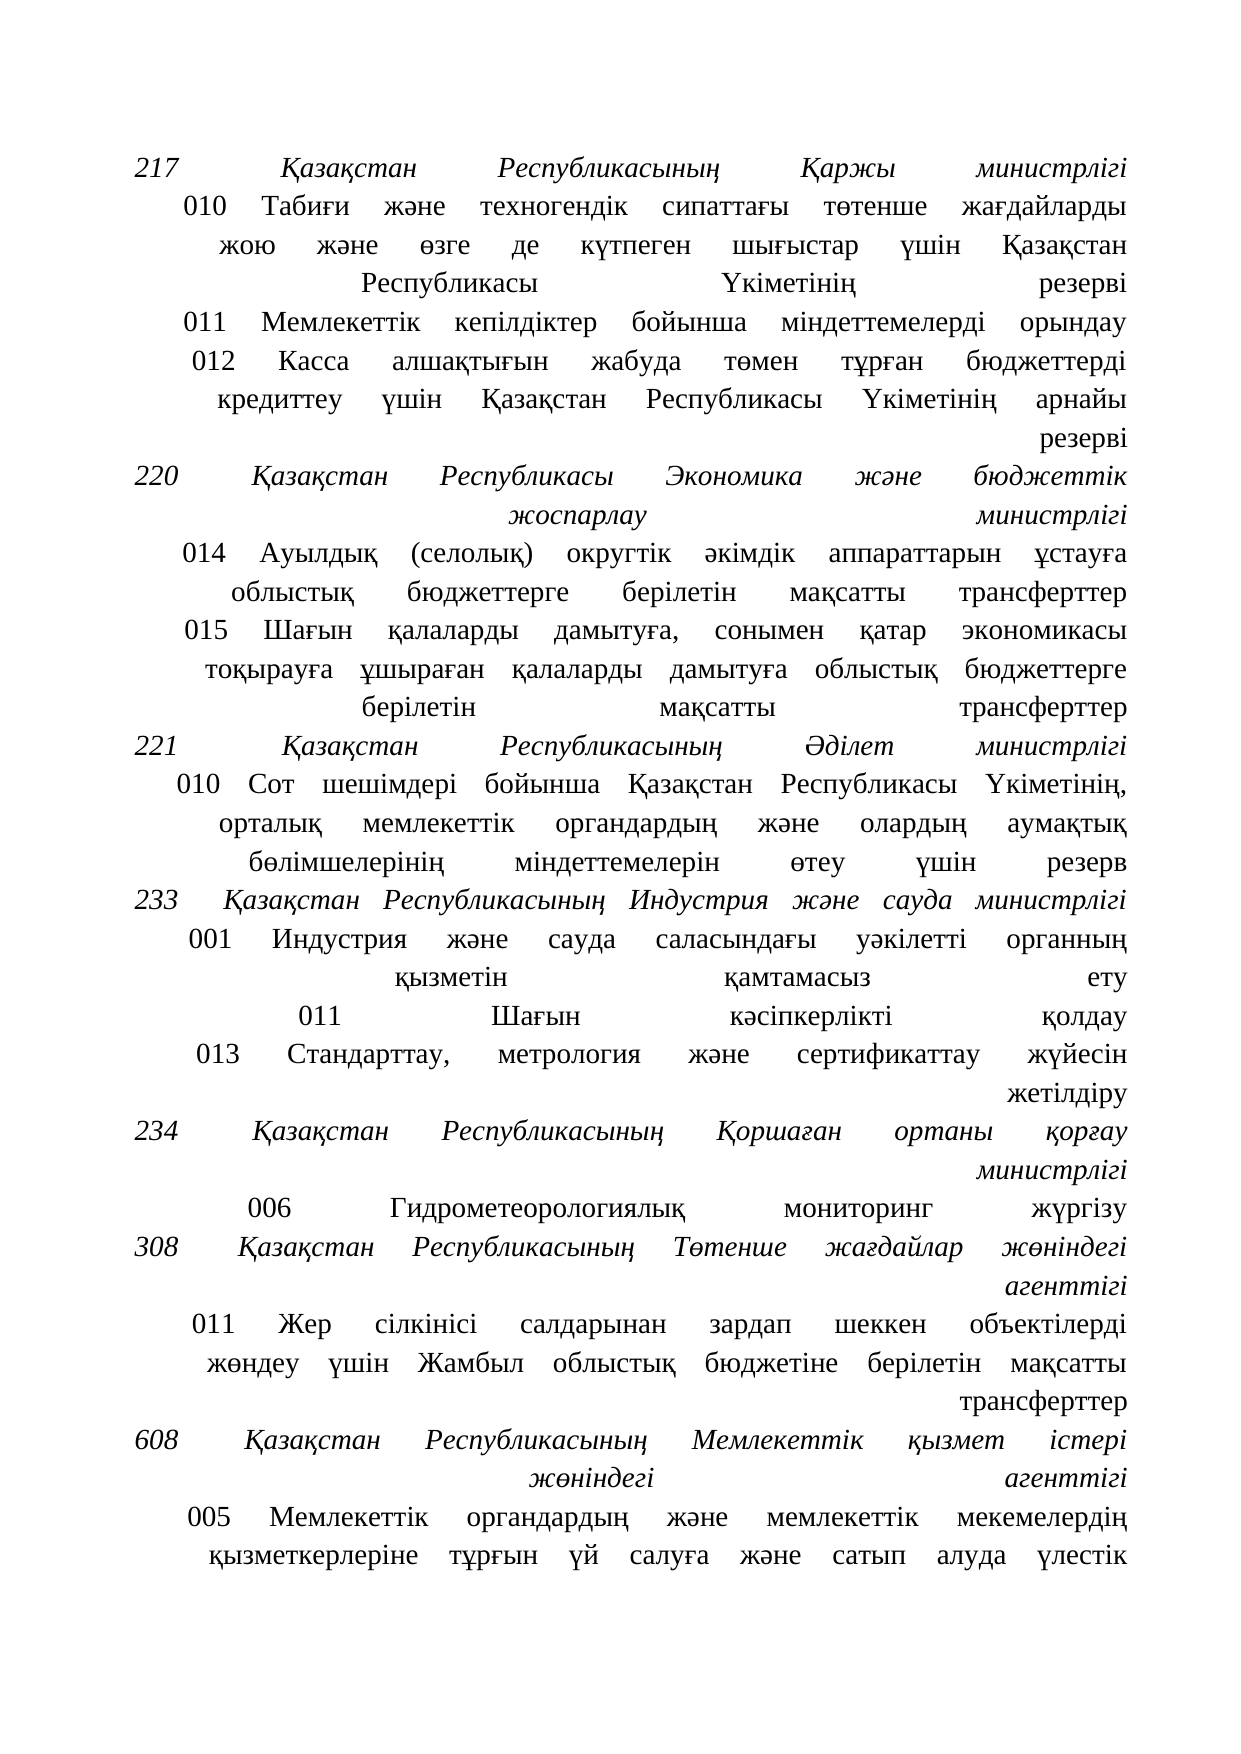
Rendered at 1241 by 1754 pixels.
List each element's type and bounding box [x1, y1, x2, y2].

text [112, 150, 1128, 1571]
